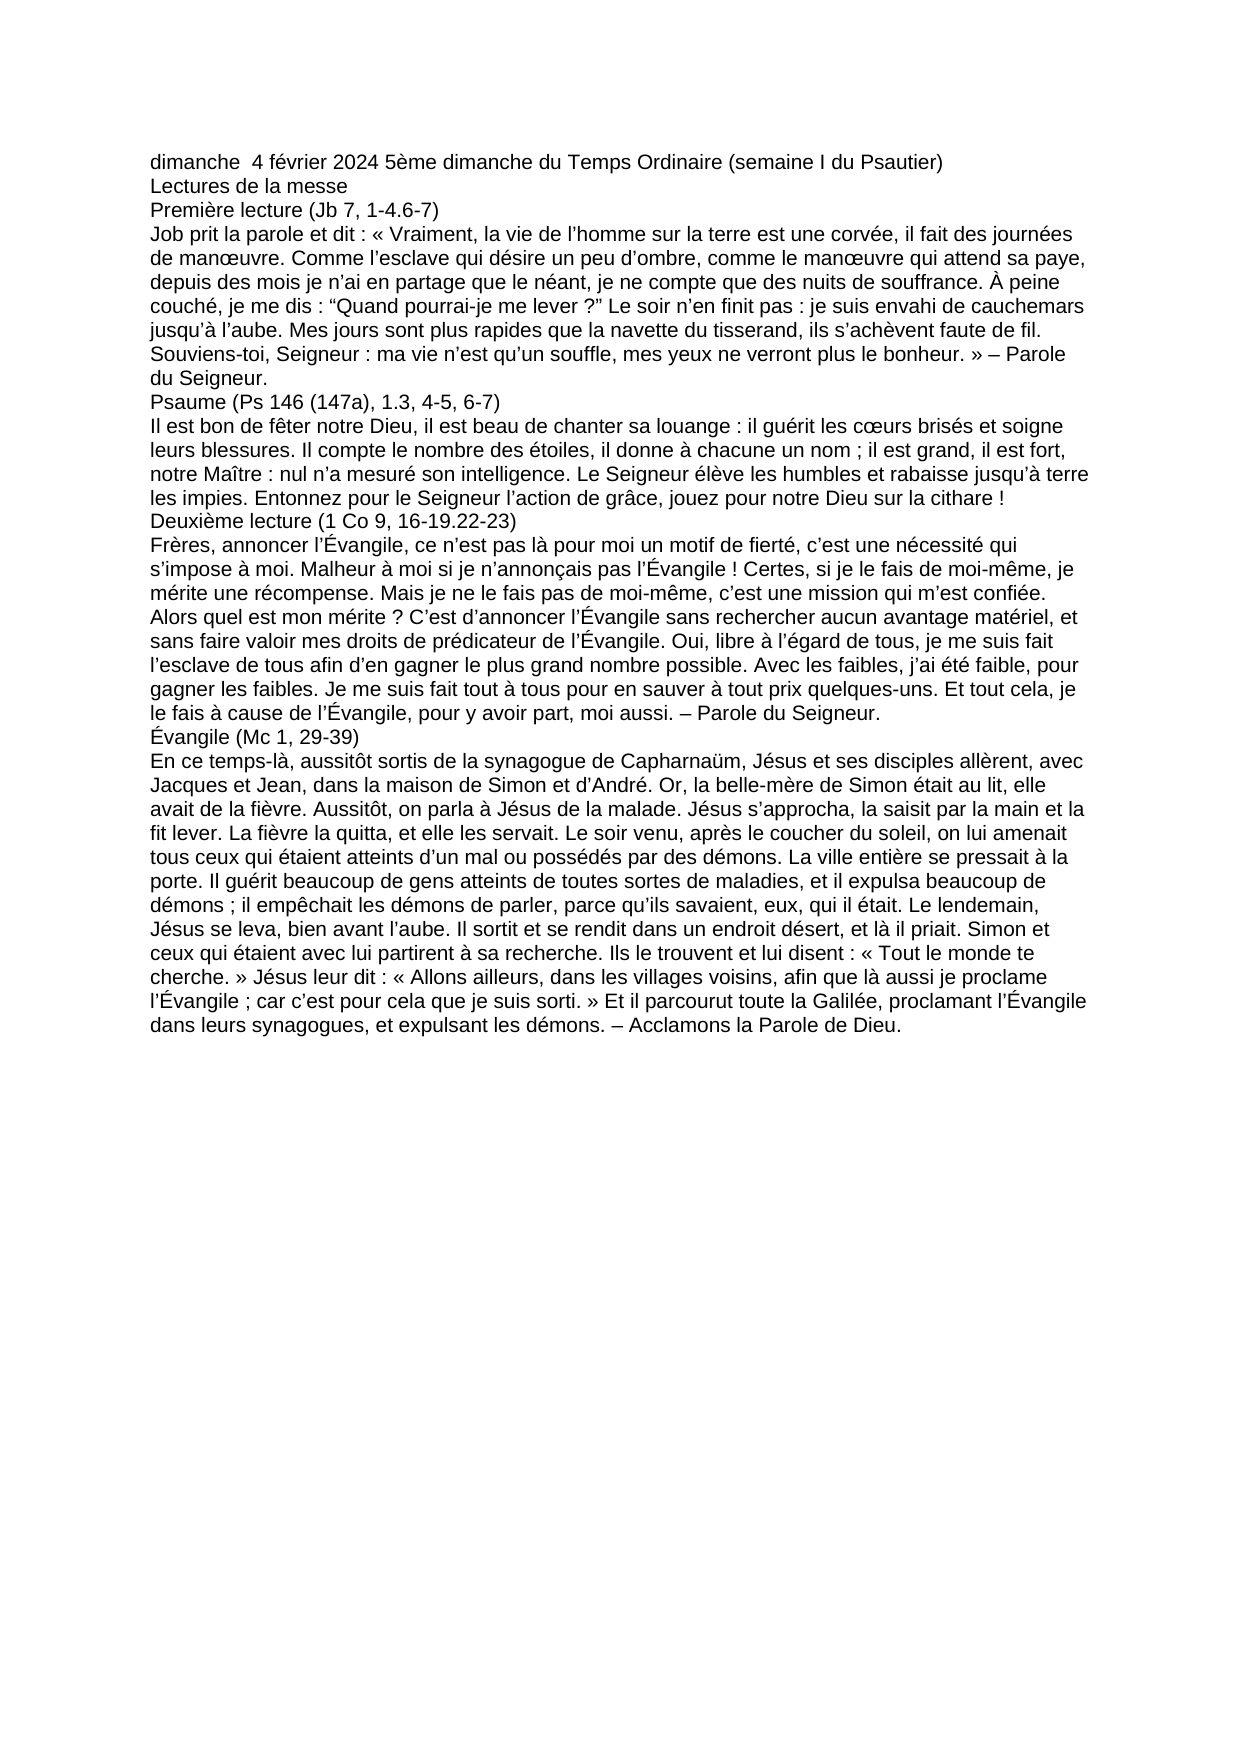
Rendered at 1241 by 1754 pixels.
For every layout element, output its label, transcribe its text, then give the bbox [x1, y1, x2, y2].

text Frères, annoncer l’Évangile, ce n’est pas là pour moi un motif de fierté, c’est une nécessité qui s’impose à moi. Malheur à moi si je n’annonçais pas l’Évangile ! Certes, si je le fais de moi-même, je mérite une récompense. Mais je ne le fais pas de moi-même, c’est une mission qui m’est confiée. Alors quel est mon mérite ? C’est d’annoncer l’Évangile sans rechercher aucun avantage matériel, et sans faire valoir mes droits de prédicateur de l’Évangile. Oui, libre à l’égard de tous, je me suis fait l’esclave de tous afin d’en gagner le plus grand nombre possible. Avec les faibles, j’ai été faible, pour gagner les faibles. Je me suis fait tout à tous pour en sauver à tout prix quelques-uns. Et tout cela, je le fais à cause de l’Évangile, pour y avoir part, moi aussi. – Parole du Seigneur. [150, 533, 1090, 725]
text Il est bon de fêter notre Dieu, il est beau de chanter sa louange : il guérit les cœurs brisés et soigne leurs blessures. Il compte le nombre des étoiles, il donne à chacune un nom ; il est grand, il est fort, notre Maître : nul n’a mesuré son intelligence. Le Seigneur élève les humbles et rabaisse jusqu’à terre les impies. Entonnez pour le Seigneur l’action de grâce, jouez pour notre Dieu sur la cithare ! [150, 413, 1090, 509]
text Job prit la parole et dit : « Vraiment, la vie de l’homme sur la terre est une corvée, il fait des journées de manœuvre. Comme l’esclave qui désire un peu d’ombre, comme le manœuvre qui attend sa paye, depuis des mois je n’ai en partage que le néant, je ne compte que des nuits de souffrance. À peine couché, je me dis : “Quand pourrai-je me lever ?” Le soir n’en finit pas : je suis envahi de cauchemars jusqu’à l’aube. Mes jours sont plus rapides que la navette du tisserand, ils s’achèvent faute de fil. Souviens-toi, Seigneur : ma vie n’est qu’un souffle, mes yeux ne verront plus le bonheur. » – Parole du Seigneur. [150, 222, 1090, 389]
text En ce temps-là, aussitôt sortis de la synagogue de Capharnaüm, Jésus et ses disciples allèrent, avec Jacques et Jean, dans la maison de Simon et d’André. Or, la belle-mère de Simon était au lit, elle avait de la fièvre. Aussitôt, on parla à Jésus de la malade. Jésus s’approcha, la saisit par la main et la fit lever. La fièvre la quitta, et elle les servait. Le soir venu, après le coucher du soleil, on lui amenait tous ceux qui étaient atteints d’un mal ou possédés par des démons. La ville entière se pressait à la porte. Il guérit beaucoup de gens atteints de toutes sortes de maladies, et il expulsa beaucoup de démons ; il empêchait les démons de parler, parce qu’ils savaient, eux, qui il était. Le lendemain, Jésus se leva, bien avant l’aube. Il sortit et se rendit dans un endroit désert, et là il priait. Simon et ceux qui étaient avec lui partirent à sa recherche. Ils le trouvent et lui disent : « Tout le monde te cherche. » Jésus leur dit : « Allons ailleurs, dans les villages voisins, afin que là aussi je proclame l’Évangile ; car c’est pour cela que je suis sorti. » Et il parcourut toute la Galilée, proclamant l’Évangile dans leurs synagogues, et expulsant les démons. – Acclamons la Parole de Dieu. [150, 749, 1090, 1036]
